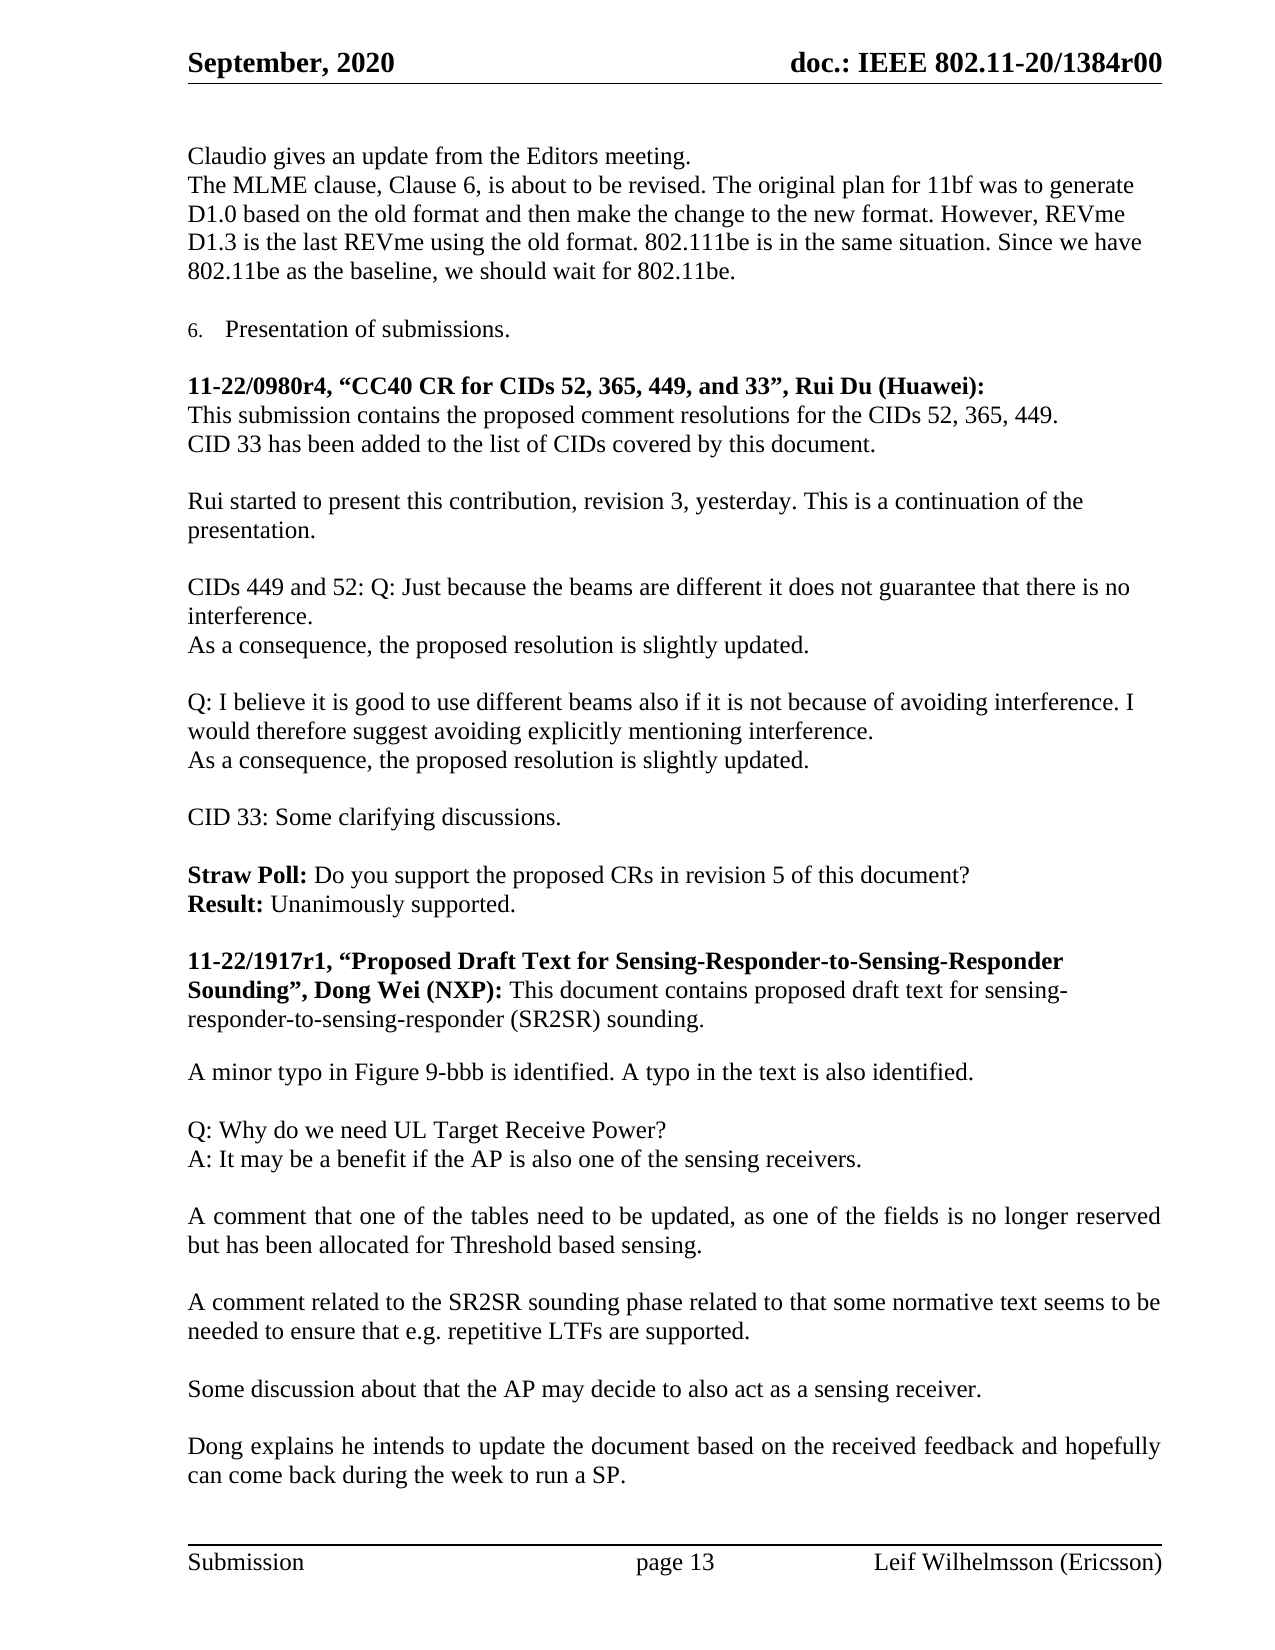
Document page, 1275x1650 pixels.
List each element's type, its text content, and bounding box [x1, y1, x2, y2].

text The MLME clause, Clause 6, is about to be revised. The original plan for 11bf was to generate D1.0 based on the old format and then make the change to the new format. However, REVme D1.3 is the last REVme using the old format. 802.111be is in the same situation. Since we have 802.11be as the baseline, we should wait for 802.11be. [187, 170, 1162, 285]
text Q: Why do we need UL Target Receive Power? [187, 1115, 1162, 1144]
text CID 33 has been added to the list of CIDs covered by this document. [187, 429, 1162, 457]
text As a consequence, the proposed resolution is slightly updated. [187, 745, 1162, 774]
text This submission contains the proposed comment resolutions for the CIDs 52, 365, 449. [187, 400, 1162, 429]
text CIDs 449 and 52: Q: Just because the beams are different it does not guarantee that there is no interference. [187, 572, 1162, 630]
text A comment that one of the tables need to be updated, as one of the fields is no longer reserved but has been allocated for Threshold based sensing. [187, 1201, 1162, 1259]
text Result: Unanimously supported. [187, 889, 1162, 917]
text As a consequence, the proposed resolution is slightly updated. [187, 630, 1162, 659]
text Claudio gives an update from the Editors meeting. [187, 141, 1162, 170]
text Some discussion about that the AP may decide to also act as a sensing receiver. [187, 1374, 1162, 1402]
text A: It may be a benefit if the AP is also one of the sensing receivers. [187, 1144, 1162, 1172]
text Dong explains he intends to update the document based on the received feedback and hopefully can come back during the week to run a SP. [187, 1431, 1162, 1489]
text 11-22/0980r4, “CC40 CR for CIDs 52, 365, 449, and 33”, Rui Du (Huawei): [187, 371, 1162, 400]
text Q: I believe it is good to use different beams also if it is not because of avoiding interference. I would therefore suggest avoiding explicitly mentioning interference. [187, 687, 1162, 745]
list Presentation of submissions. [187, 314, 1162, 342]
text CID 33: Some clarifying discussions. [187, 802, 1162, 831]
text A comment related to the SR2SR sounding phase related to that some normative text seems to be needed to ensure that e.g. repetitive LTFs are supported. [187, 1287, 1162, 1345]
text A minor typo in Figure 9-bbb is identified. A typo in the text is also identified. [187, 1057, 1162, 1086]
text Straw Poll: Do you support the proposed CRs in revision 5 of this document? [187, 860, 1162, 889]
text Rui started to present this contribution, revision 3, yesterday. This is a continuation of the presentation. [187, 486, 1162, 544]
text 11-22/1917r1, “Proposed Draft Text for Sensing-Responder-to-Sensing-Responder Sounding”, Dong Wei (NXP): This document contains proposed draft text for sensing-responder-to-sensing-responder (SR2SR) sounding. [187, 946, 1087, 1032]
